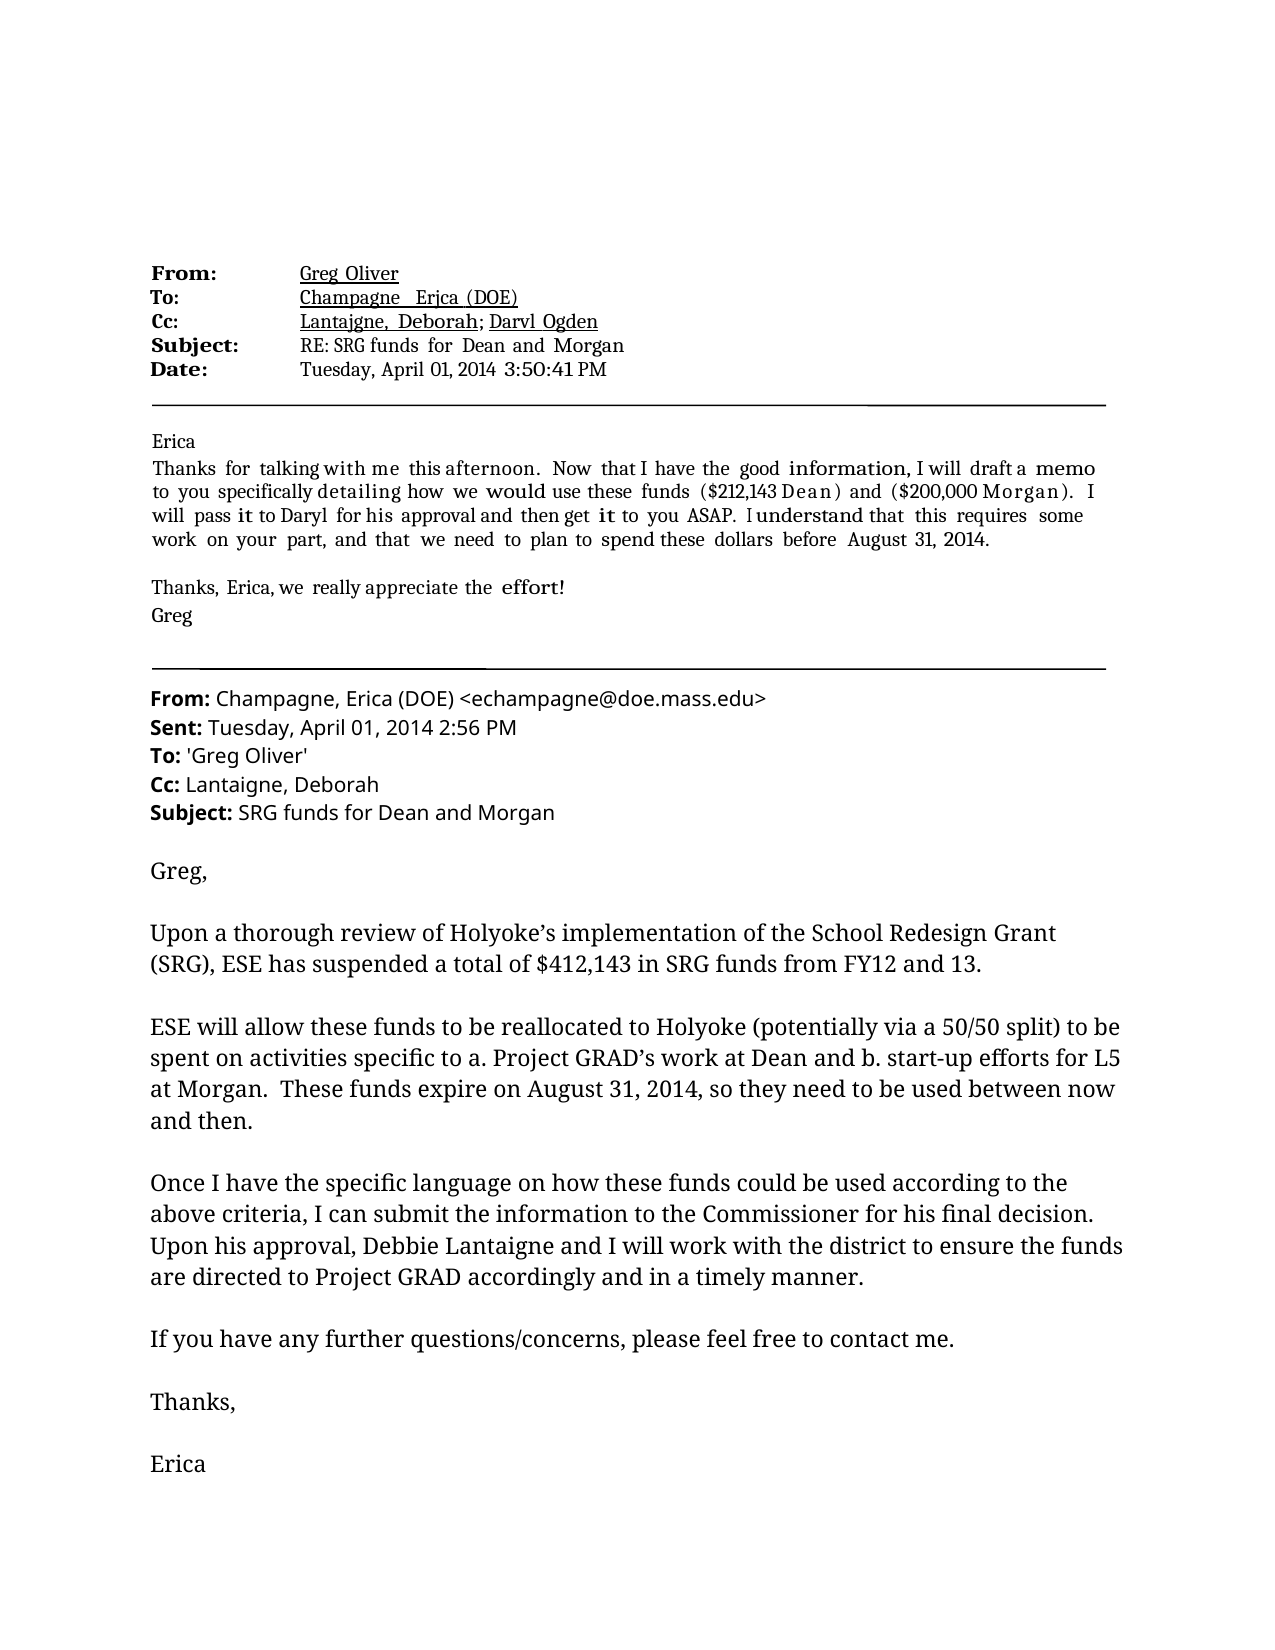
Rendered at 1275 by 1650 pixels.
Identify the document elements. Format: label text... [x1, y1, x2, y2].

text Date: Tuesday, April 01, 2014 3:50:41 PM [150, 358, 1130, 382]
text Cc: Lantajgne, Deborah; Darvl Ogden [152, 310, 1107, 334]
text From: Greg Oliver [151, 262, 1127, 286]
text From: Champagne, Erica (DOE) <echampagne@doe.mass.edu> Sent: Tuesday, April 01, 2014 2:56 PM To: 'Greg Oliver' Cc: Lantaigne, Deborah Subject: SRG funds for Dean and Morgan [150, 684, 1125, 827]
text Upon a thorough review of Holyoke’s implementation of the School Redesign Grant (SRG), ESE has suspended a total of $412,143 in SRG funds from FY12 and 13. [150, 917, 1125, 979]
text If you have any further questions/concerns, please feel free to contact me. [150, 1323, 1125, 1354]
text Subject: RE: SRG funds for Dean and Morgan [152, 334, 1131, 358]
text Erica [150, 1448, 1125, 1479]
text Erica [152, 430, 1127, 454]
text Thanks, Erica, we really appreciate the effort! [151, 576, 1127, 600]
text To: Champagne Erjca (DOE) [150, 286, 1130, 310]
text Greg [151, 603, 1127, 627]
text Once I have the specific language on how these funds could be used according to the above criteria, I can submit the information to the Commissioner for his final decision. Upon his approval, Debbie Lantaigne and I will work with the district to ensure the funds are directed to Project GRAD accordingly and in a timely manner. [150, 1167, 1125, 1292]
text Thanks for talking with me this afternoon. Now that I have the good information, I will draft a memo to you specifically detailing how we would use these funds ($212,143 Dean) and ($200,000 Morgan). I will pass it to Daryl for his approval and then get it to you ASAP. I understand that this requires some work on your part, and that we need to plan to spend these dollars before August 31, 2014. [152, 456, 1110, 552]
text ESE will allow these funds to be reallocated to Holyoke (potentially via a 50/50 split) to be spent on activities specific to a. Project GRAD’s work at Dean and b. start-up efforts for L5 at Morgan. These funds expire on August 31, 2014, so they need to be used between now and then. [150, 1011, 1125, 1136]
text Greg, [150, 854, 1125, 886]
text Thanks, [150, 1386, 1125, 1417]
